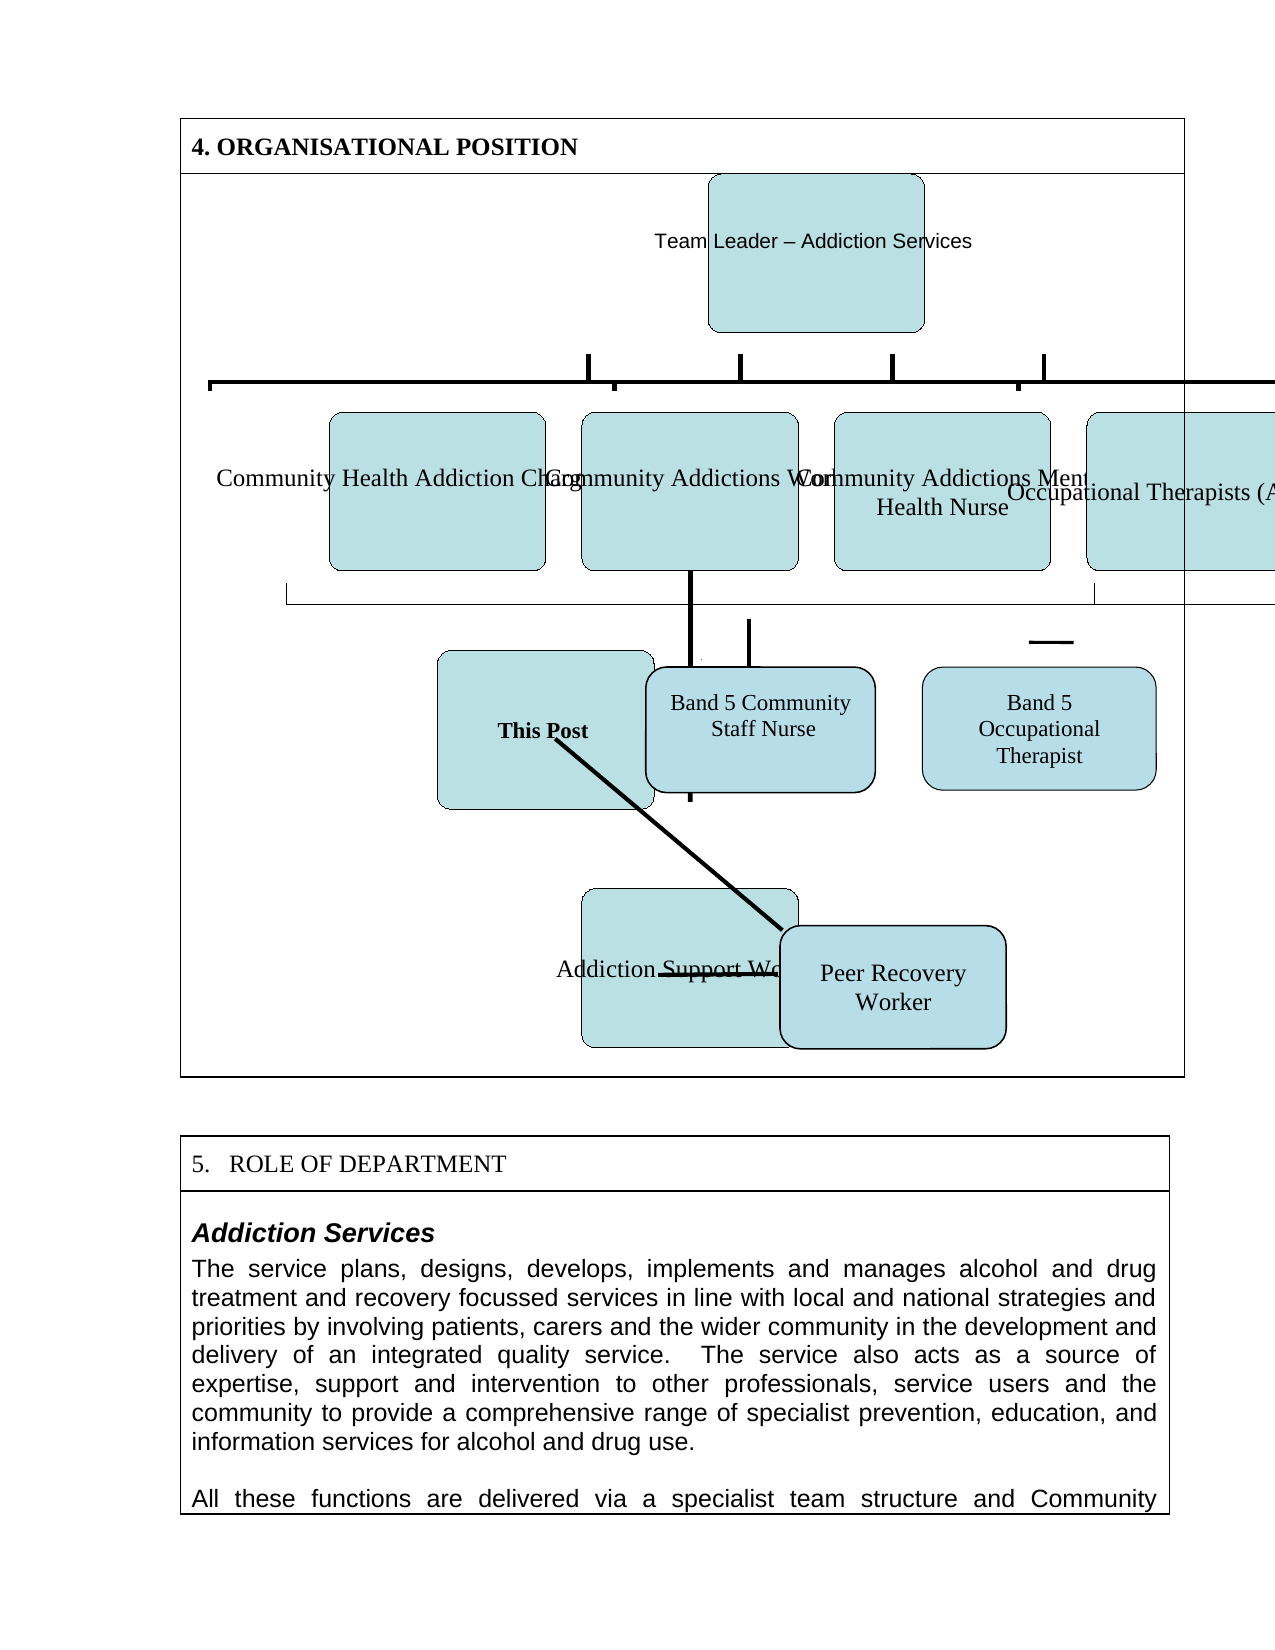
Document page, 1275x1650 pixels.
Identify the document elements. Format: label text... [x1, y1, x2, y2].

table_header 5. ROLE OF DEPARTMENT [181, 1137, 1169, 1190]
table_cell [181, 174, 1184, 1076]
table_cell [181, 1192, 1169, 1513]
table_header 4. ORGANISATIONAL POSITION [181, 119, 1184, 173]
